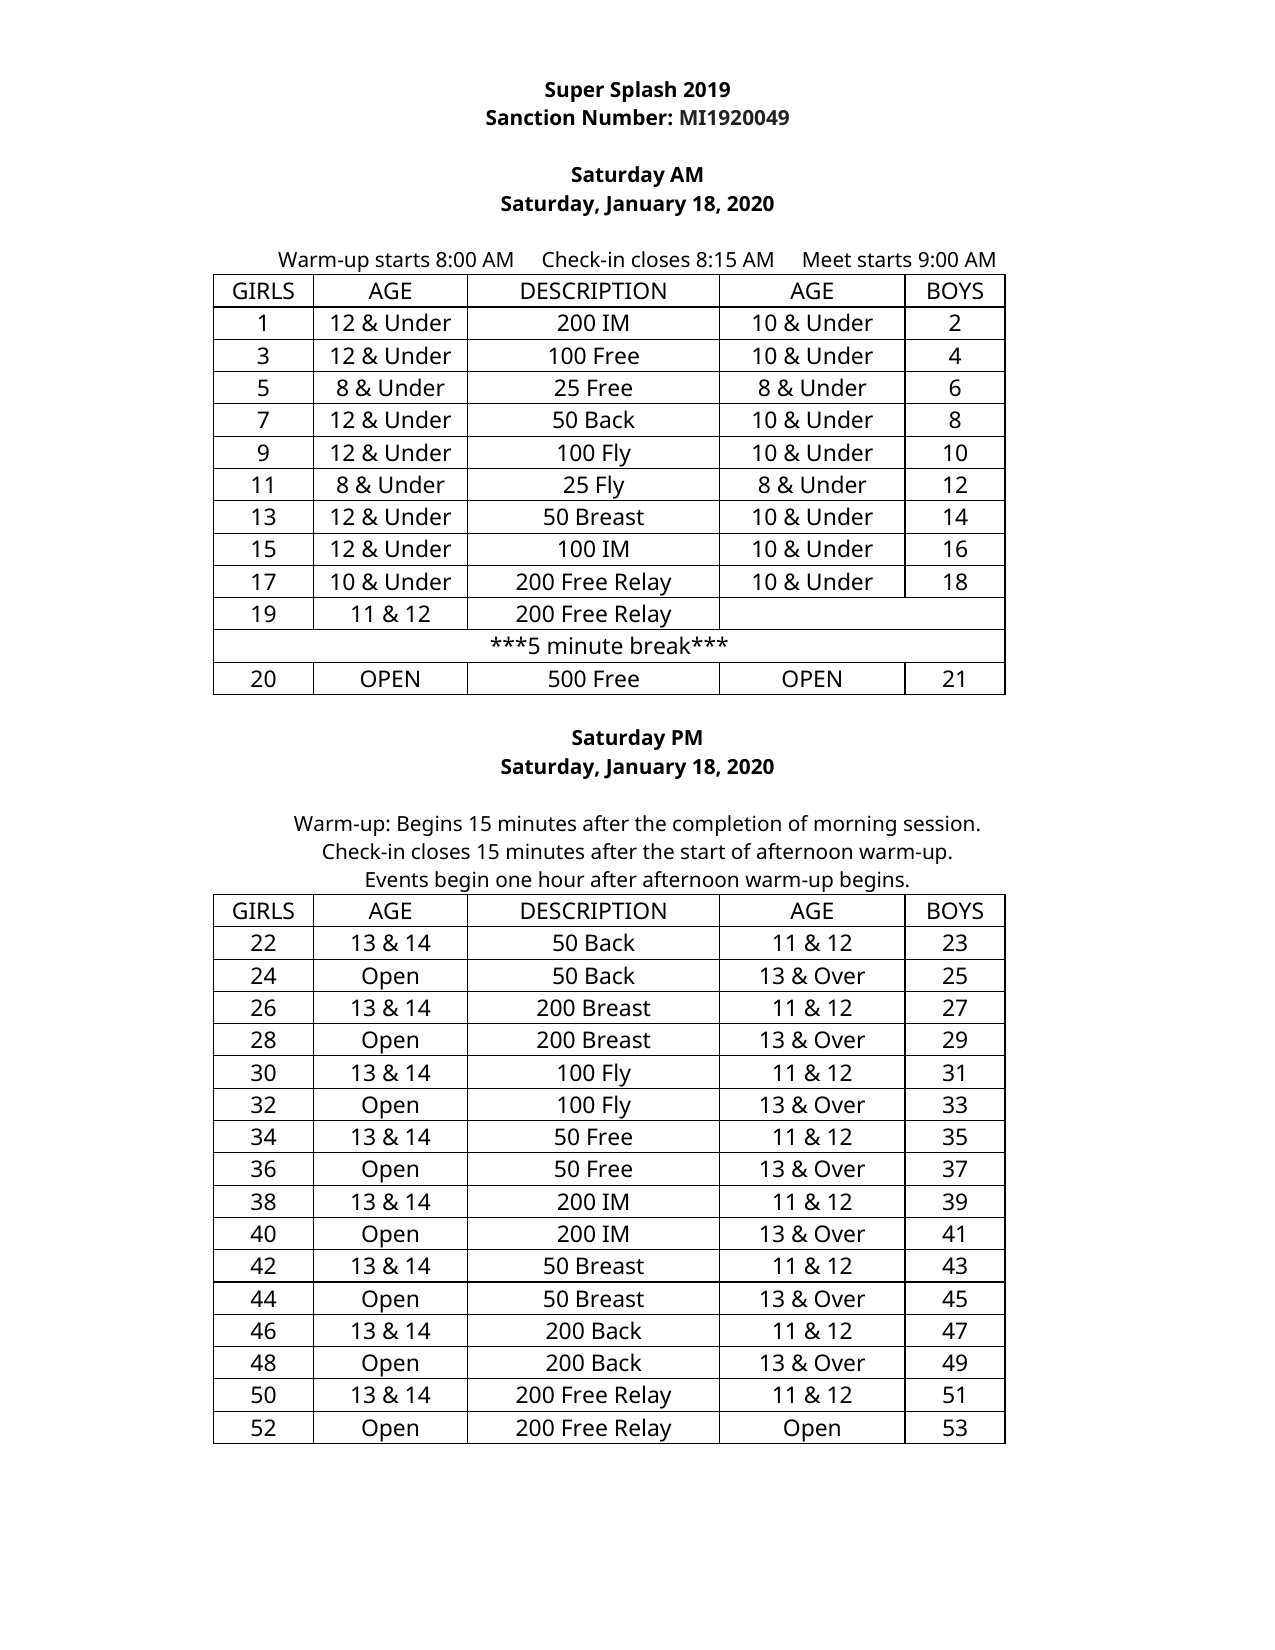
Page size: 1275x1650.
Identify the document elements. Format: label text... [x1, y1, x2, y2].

table_cell 6 [906, 372, 1004, 403]
table_cell 32 [214, 1089, 313, 1120]
table_cell 500 Free [468, 663, 719, 694]
table_cell Open [314, 1283, 467, 1314]
table_cell 13 & Over [720, 1283, 904, 1314]
table_cell 8 & Under [314, 372, 467, 403]
table_cell Open [314, 1412, 467, 1443]
table_cell 30 [214, 1056, 313, 1088]
table_cell 12 & Under [314, 437, 467, 468]
table_cell 12 & Under [314, 404, 467, 436]
table_header AGE [720, 275, 904, 306]
table_cell 11 & 12 [720, 992, 904, 1023]
text Super Splash 2019 [75, 75, 1200, 103]
table_cell 29 [906, 1024, 1004, 1055]
text Events begin one hour after afternoon warm-up begins. [75, 866, 1200, 894]
table_cell 13 & Over [720, 960, 904, 991]
table_cell 36 [214, 1153, 313, 1184]
table_cell 22 [214, 927, 313, 958]
table_cell 25 [906, 960, 1004, 991]
table_cell 13 & 14 [314, 1056, 467, 1088]
table_cell Open [720, 1412, 904, 1443]
table_cell 53 [906, 1412, 1004, 1443]
table_cell 48 [214, 1347, 313, 1378]
table_cell 17 [214, 566, 313, 597]
table_cell [720, 598, 1004, 629]
text Saturday, January 18, 2020 [75, 189, 1200, 217]
table_cell 8 & Under [720, 372, 904, 403]
table_cell 50 Free [468, 1153, 719, 1184]
table_cell 13 [214, 501, 313, 532]
table_cell 13 & 14 [314, 992, 467, 1023]
table_cell Open [314, 1153, 467, 1184]
table_cell OPEN [314, 663, 467, 694]
table_cell 200 Free Relay [468, 1412, 719, 1443]
text Warm-up: Begins 15 minutes after the completion of morning session. [75, 809, 1200, 837]
table_cell 50 Free [468, 1121, 719, 1152]
table_cell 12 & Under [314, 340, 467, 371]
table_cell 35 [906, 1121, 1004, 1152]
table_cell Open [314, 1089, 467, 1120]
table_cell 10 & Under [720, 340, 904, 371]
table_cell 11 & 12 [720, 1315, 904, 1346]
text Saturday, January 18, 2020 [75, 752, 1200, 780]
table_cell 4 [906, 340, 1004, 371]
table_cell 23 [906, 927, 1004, 958]
table_cell 21 [906, 663, 1004, 694]
table_cell 13 & 14 [314, 927, 467, 958]
table_cell 15 [214, 534, 313, 565]
table_header DESCRIPTION [468, 275, 719, 306]
table_cell OPEN [720, 663, 904, 694]
table_cell 11 & 12 [720, 1056, 904, 1088]
table_cell 11 & 12 [720, 927, 904, 958]
table_cell 13 & 14 [314, 1186, 467, 1217]
table_cell 200 Free Relay [468, 598, 719, 629]
text Sanction Number: MI1920049 [75, 103, 1200, 132]
table_cell 50 [214, 1379, 313, 1411]
table_header AGE [314, 275, 467, 306]
table_cell 2 [906, 308, 1004, 339]
table_cell 7 [214, 404, 313, 436]
table_cell 1 [214, 308, 313, 339]
table_cell 19 [214, 598, 313, 629]
table_cell 16 [906, 534, 1004, 565]
table_cell 26 [214, 992, 313, 1023]
table_cell 43 [906, 1250, 1004, 1281]
table_cell 52 [214, 1412, 313, 1443]
table_cell 100 Fly [468, 437, 719, 468]
table_cell 13 & Over [720, 1347, 904, 1378]
table_cell 49 [906, 1347, 1004, 1378]
table_cell ***5 minute break*** [214, 630, 1004, 662]
table_cell 41 [906, 1218, 1004, 1249]
table_cell 11 & 12 [720, 1379, 904, 1411]
table_cell 200 IM [468, 1186, 719, 1217]
table_cell 8 [906, 404, 1004, 436]
table_cell 8 & Under [314, 469, 467, 500]
table_header BOYS [906, 275, 1004, 306]
table_cell 33 [906, 1089, 1004, 1120]
table_cell 12 & Under [314, 501, 467, 532]
table_cell 31 [906, 1056, 1004, 1088]
table_cell 13 & Over [720, 1089, 904, 1120]
table_cell 50 Back [468, 960, 719, 991]
table_cell 13 & Over [720, 1218, 904, 1249]
table_cell 46 [214, 1315, 313, 1346]
table_cell 9 [214, 437, 313, 468]
table_cell 42 [214, 1250, 313, 1281]
table_cell 10 & Under [720, 308, 904, 339]
table_cell 13 & 14 [314, 1315, 467, 1346]
table_cell 200 IM [468, 308, 719, 339]
table_cell 10 & Under [720, 501, 904, 532]
table_cell 28 [214, 1024, 313, 1055]
table_cell Open [314, 960, 467, 991]
table_cell 27 [906, 992, 1004, 1023]
table_cell 25 Fly [468, 469, 719, 500]
table_cell Open [314, 1218, 467, 1249]
text Saturday PM [75, 723, 1200, 752]
table_cell 200 Breast [468, 1024, 719, 1055]
table_cell 5 [214, 372, 313, 403]
table_header DESCRIPTION [468, 895, 719, 926]
table_cell 50 Back [468, 927, 719, 958]
table_cell 100 Fly [468, 1089, 719, 1120]
table_cell 200 Free Relay [468, 566, 719, 597]
table_cell 34 [214, 1121, 313, 1152]
table_cell 13 & 14 [314, 1379, 467, 1411]
table_cell 12 & Under [314, 534, 467, 565]
table_cell 13 & Over [720, 1153, 904, 1184]
table_header BOYS [906, 895, 1004, 926]
table_cell 200 Back [468, 1315, 719, 1346]
table_cell 11 [214, 469, 313, 500]
table_cell 100 Free [468, 340, 719, 371]
table_cell Open [314, 1024, 467, 1055]
table_cell 200 Free Relay [468, 1379, 719, 1411]
table_cell Open [314, 1347, 467, 1378]
table_cell 25 Free [468, 372, 719, 403]
table_cell 50 Breast [468, 1250, 719, 1281]
table_cell 100 Fly [468, 1056, 719, 1088]
table_cell 18 [906, 566, 1004, 597]
table_cell 47 [906, 1315, 1004, 1346]
table_cell 100 IM [468, 534, 719, 565]
table_cell 13 & 14 [314, 1250, 467, 1281]
table_cell 50 Back [468, 404, 719, 436]
table_cell 14 [906, 501, 1004, 532]
table_cell 13 & Over [720, 1024, 904, 1055]
table_cell 24 [214, 960, 313, 991]
text Check-in closes 15 minutes after the start of afternoon warm-up. [75, 837, 1200, 866]
table_cell 11 & 12 [314, 598, 467, 629]
table_cell 10 & Under [720, 437, 904, 468]
text Warm-up starts 8:00 AM Check-in closes 8:15 AM Meet starts 9:00 AM [75, 246, 1200, 274]
table_cell 39 [906, 1186, 1004, 1217]
table_cell 200 Back [468, 1347, 719, 1378]
table_cell 44 [214, 1283, 313, 1314]
table_cell 10 [906, 437, 1004, 468]
table_cell 10 & Under [720, 534, 904, 565]
table_header AGE [720, 895, 904, 926]
table_cell 38 [214, 1186, 313, 1217]
table_header GIRLS [214, 895, 313, 926]
text Saturday AM [75, 160, 1200, 189]
table_cell 13 & 14 [314, 1121, 467, 1152]
table_cell 20 [214, 663, 313, 694]
table_cell 8 & Under [720, 469, 904, 500]
table_cell 10 & Under [720, 566, 904, 597]
table_cell 11 & 12 [720, 1186, 904, 1217]
table_cell 40 [214, 1218, 313, 1249]
table_cell 12 [906, 469, 1004, 500]
table_cell 12 & Under [314, 308, 467, 339]
table_cell 11 & 12 [720, 1121, 904, 1152]
table_cell 3 [214, 340, 313, 371]
table_cell 200 IM [468, 1218, 719, 1249]
table_cell 200 Breast [468, 992, 719, 1023]
table_cell 50 Breast [468, 1283, 719, 1314]
table_cell 50 Breast [468, 501, 719, 532]
table_cell 37 [906, 1153, 1004, 1184]
table_header GIRLS [214, 275, 313, 306]
table_header AGE [314, 895, 467, 926]
table_cell 11 & 12 [720, 1250, 904, 1281]
table_cell 10 & Under [314, 566, 467, 597]
table_cell 51 [906, 1379, 1004, 1411]
table_cell 10 & Under [720, 404, 904, 436]
table_cell 45 [906, 1283, 1004, 1314]
